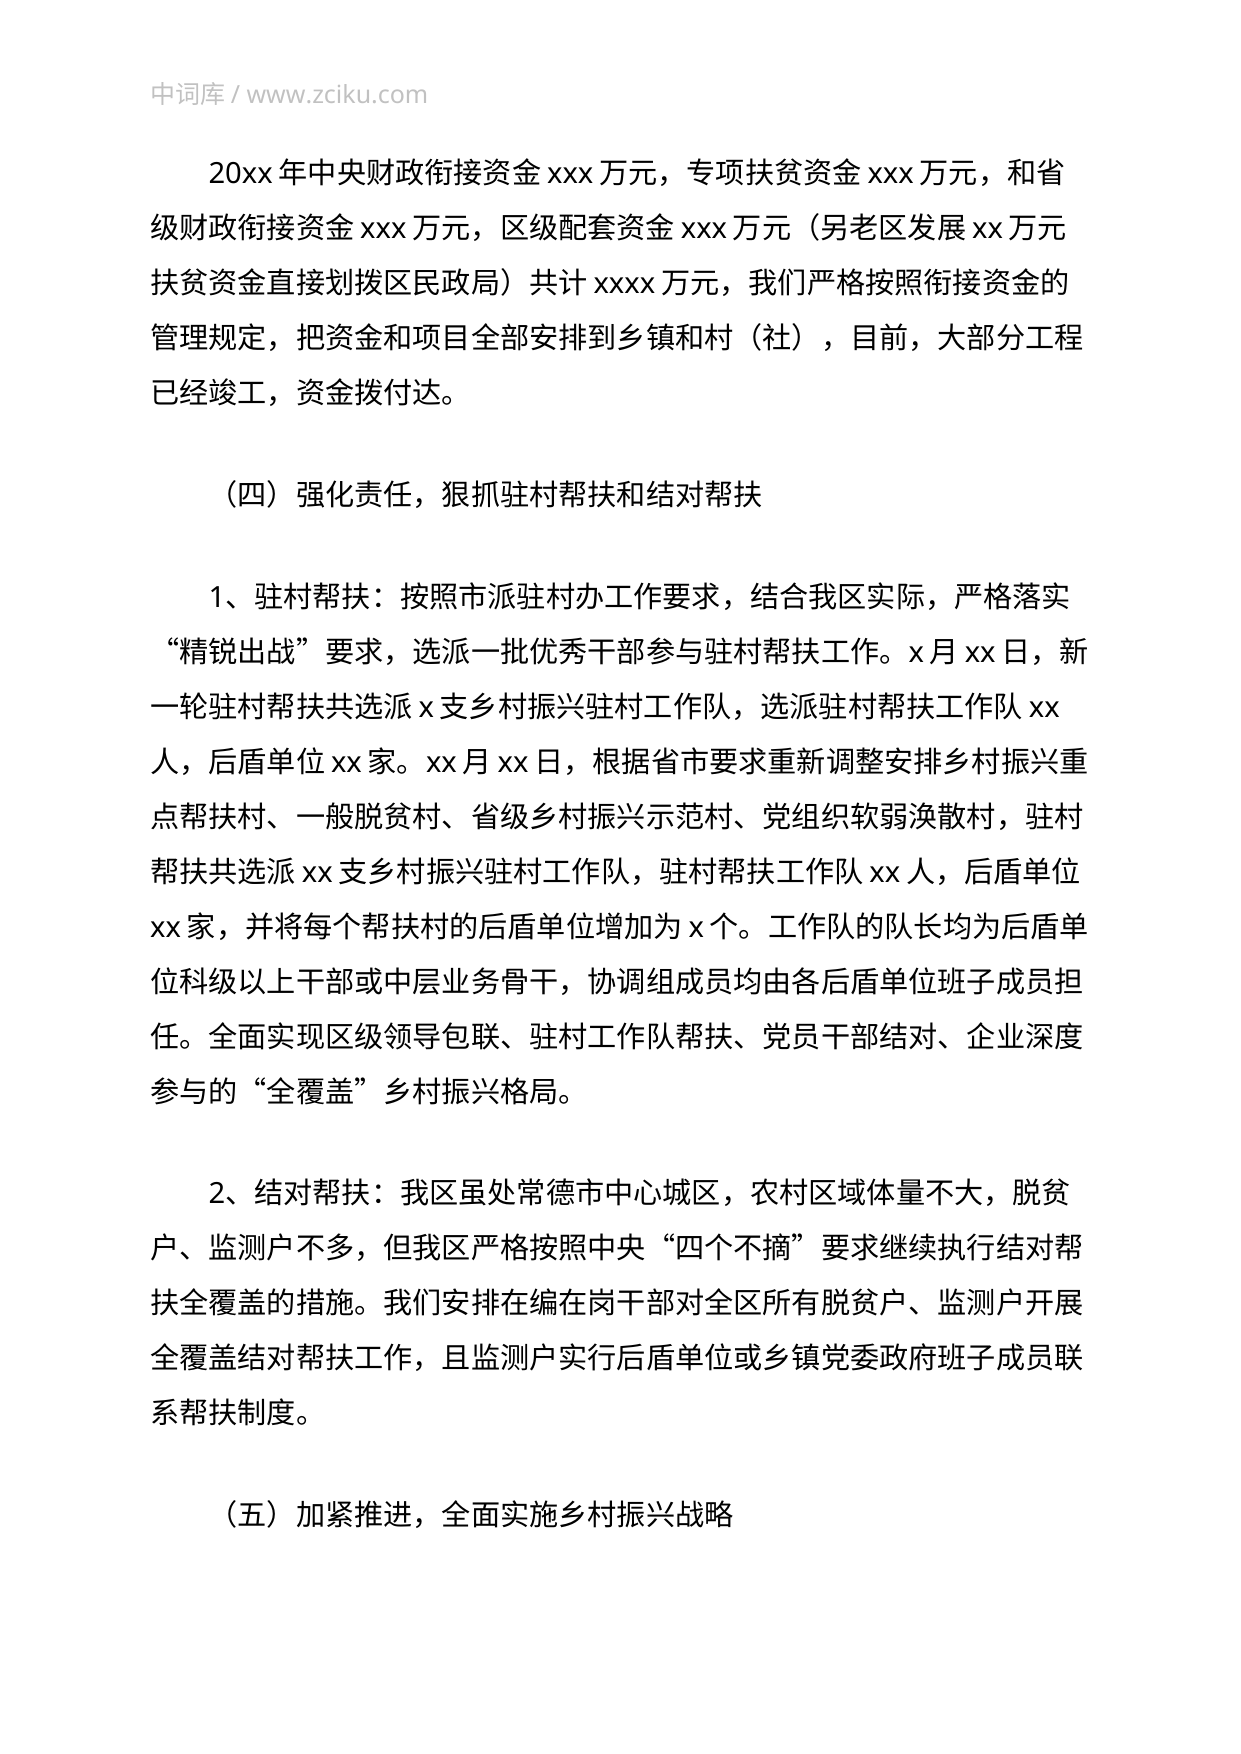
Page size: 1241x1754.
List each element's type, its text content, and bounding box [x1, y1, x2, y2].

text 2、结对帮扶：我区虽处常德市中心城区，农村区域体量不大，脱贫户、监测户不多，但我区严格按照中央“四个不摘”要求继续执行结对帮扶全覆盖的措施。我们安排在编在岗干部对全区所有脱贫户、监测户开展全覆盖结对帮扶工作，且监测户实行后盾单位或乡镇党委政府班子成员联系帮扶制度。 [150, 1170, 1090, 1432]
text 20xx年中央财政衔接资金xxx万元，专项扶贫资金xxx万元，和省级财政衔接资金xxx万元，区级配套资金xxx万元（另老区发展xx万元扶贫资金直接划拨区民政局）共计xxxx万元，我们严格按照衔接资金的管理规定，把资金和项目全部安排到乡镇和村（社），目前，大部分工程已经竣工，资金拨付达。 [150, 150, 1090, 412]
text 1、驻村帮扶：按照市派驻村办工作要求，结合我区实际，严格落实“精锐出战”要求，选派一批优秀干部参与驻村帮扶工作。x月xx日，新一轮驻村帮扶共选派x支乡村振兴驻村工作队，选派驻村帮扶工作队xx人，后盾单位xx家。xx月xx日，根据省市要求重新调整安排乡村振兴重点帮扶村、一般脱贫村、省级乡村振兴示范村、党组织软弱涣散村，驻村帮扶共选派xx支乡村振兴驻村工作队，驻村帮扶工作队xx人，后盾单位xx家，并将每个帮扶村的后盾单位增加为x个。工作队的队长均为后盾单位科级以上干部或中层业务骨干，协调组成员均由各后盾单位班子成员担任。全面实现区级领导包联、驻村工作队帮扶、党员干部结对、企业深度参与的“全覆盖”乡村振兴格局。 [150, 573, 1090, 1110]
text （五）加紧推进，全面实施乡村振兴战略 [150, 1491, 1090, 1534]
text （四）强化责任，狠抓驻村帮扶和结对帮扶 [150, 472, 1090, 514]
